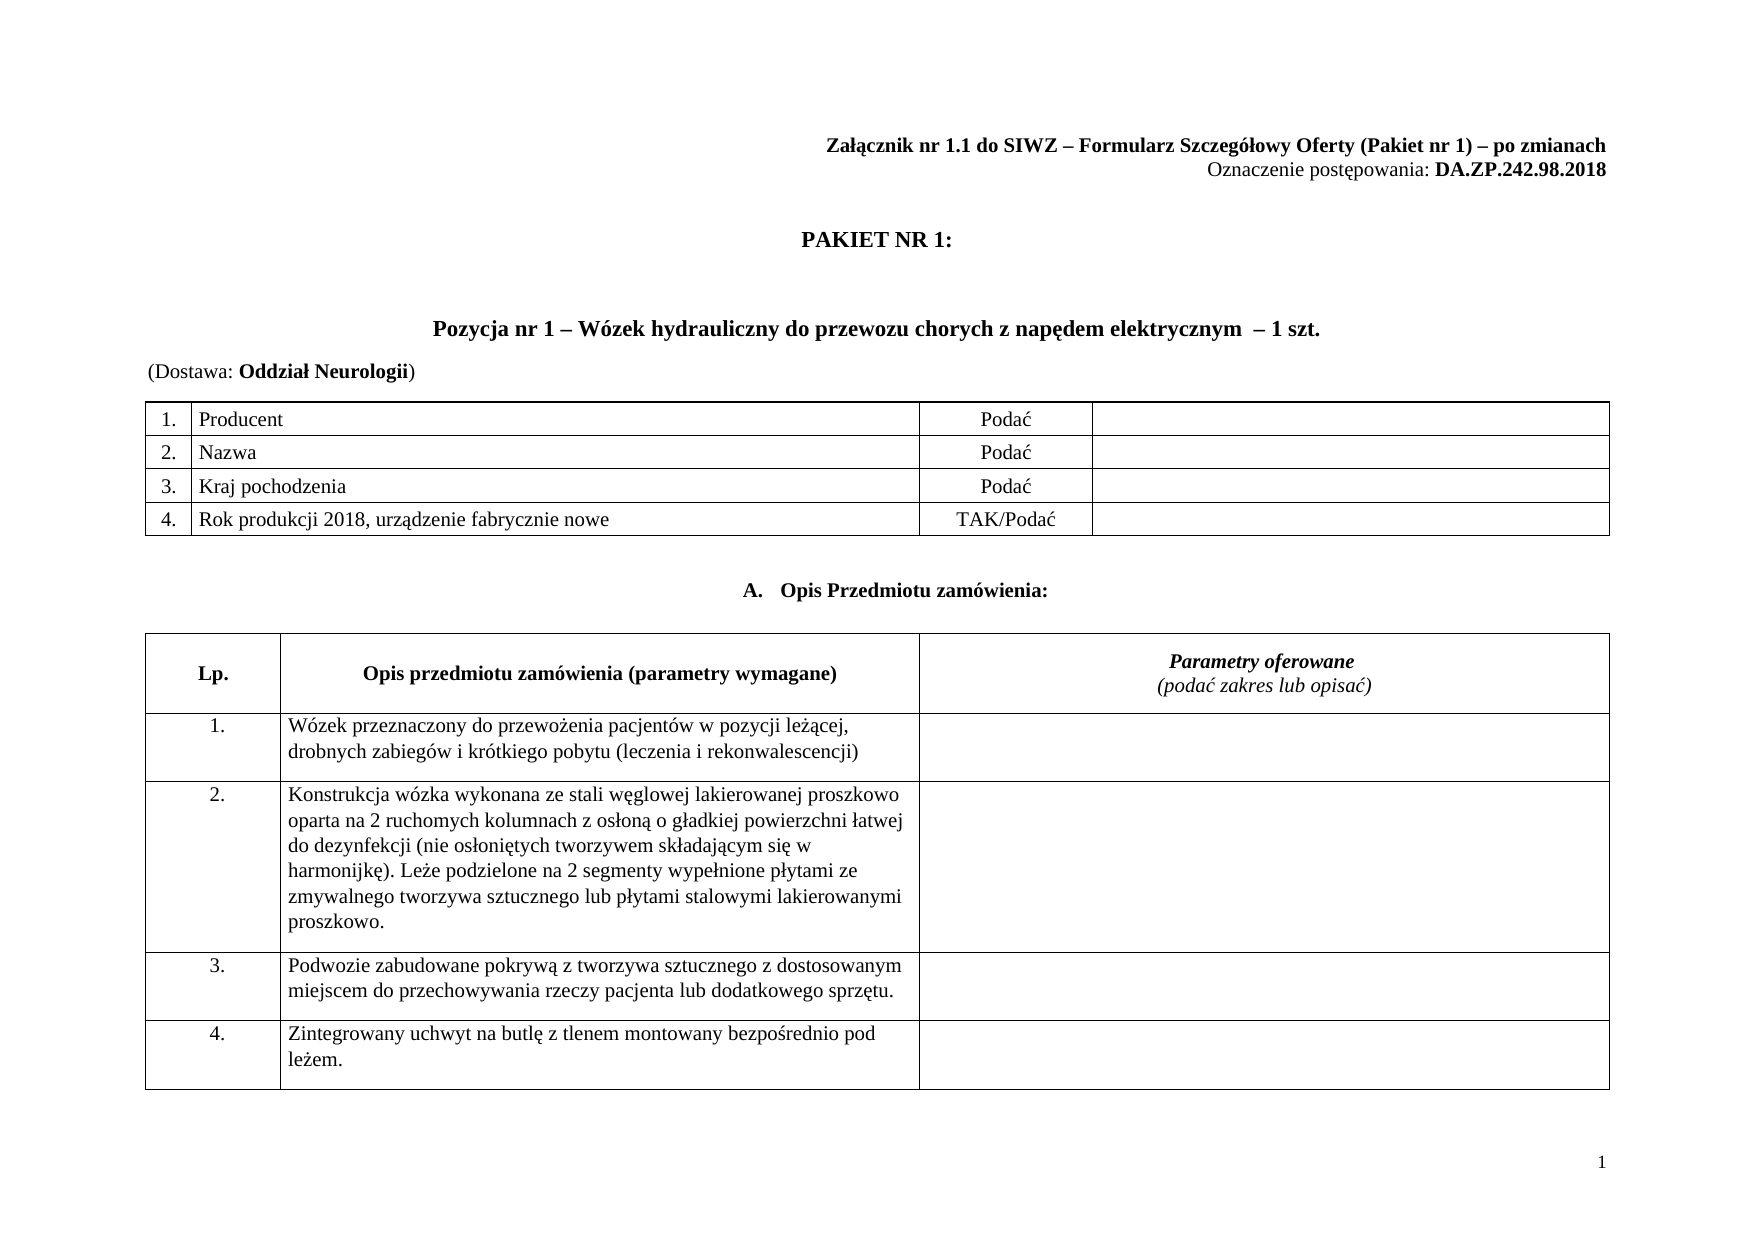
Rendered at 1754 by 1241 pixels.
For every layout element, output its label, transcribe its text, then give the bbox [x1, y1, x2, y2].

text Pozycja nr 1 – Wózek hydrauliczny do przewozu chorych z napędem elektrycznym – 1 szt. [148, 315, 1606, 341]
text Załącznik nr 1.1 do SIWZ – Formularz Szczegółowy Oferty (Pakiet nr 1) – po zmianach [148, 133, 1606, 157]
table_cell [920, 782, 1609, 952]
table_cell [1093, 436, 1609, 468]
table_cell Zintegrowany uchwyt na butlę z tlenem montowany bezpośrednio pod leżem. [281, 1021, 919, 1089]
table_header Opis przedmiotu zamówienia (parametry wymagane) [281, 634, 919, 712]
table_cell [920, 714, 1609, 781]
table_cell Wózek przeznaczony do przewożenia pacjentów w pozycji leżącej, drobnych zabiegów i krótkiego pobytu (leczenia i rekonwalescencji) [281, 714, 919, 781]
table_cell 3. [146, 469, 191, 502]
table_header Parametry oferowane (podać zakres lub opisać) [920, 634, 1609, 712]
table_cell Nazwa [192, 436, 919, 468]
table_cell Podać [920, 436, 1092, 468]
table_header Podać [920, 403, 1092, 435]
text (Dostawa: Oddział Neurologii) [148, 359, 1606, 383]
table_header 1. [146, 403, 191, 435]
table_header Producent [192, 403, 919, 435]
table_cell 4. [146, 503, 191, 535]
table_cell Podać [920, 469, 1092, 502]
table_cell [146, 953, 280, 1020]
table_cell TAK/Podać [920, 503, 1092, 535]
table_cell [1093, 503, 1609, 535]
table_cell Kraj pochodzenia [192, 469, 919, 502]
table_cell [920, 1021, 1609, 1089]
table_cell [146, 714, 280, 781]
text Oznaczenie postępowania: DA.ZP.242.98.2018 [148, 157, 1606, 181]
table_cell 2. [146, 436, 191, 468]
table_cell Konstrukcja wózka wykonana ze stali węglowej lakierowanej proszkowo oparta na 2 ruchomych kolumnach z osłoną o gładkiej powierzchni łatwej do dezynfekcji (nie osłoniętych tworzywem składającym się w harmonijkę). Leże podzielone na 2 segmenty wypełnione płytami ze zmywalnego tworzywa sztucznego lub płytami stalowymi lakierowanymi proszkowo. [281, 782, 919, 952]
table_cell [920, 953, 1609, 1020]
list Opis Przedmiotu zamówienia: [185, 578, 1606, 602]
table_header [1093, 403, 1609, 435]
table_cell [1093, 469, 1609, 502]
text PAKIET NR 1: [148, 226, 1606, 252]
table_header Lp. [146, 634, 280, 712]
table_cell Podwozie zabudowane pokrywą z tworzywa sztucznego z dostosowanym miejscem do przechowywania rzeczy pacjenta lub dodatkowego sprzętu. [281, 953, 919, 1020]
table_cell [146, 1021, 280, 1089]
table_cell Rok produkcji 2018, urządzenie fabrycznie nowe [192, 503, 919, 535]
table_cell [146, 782, 280, 952]
